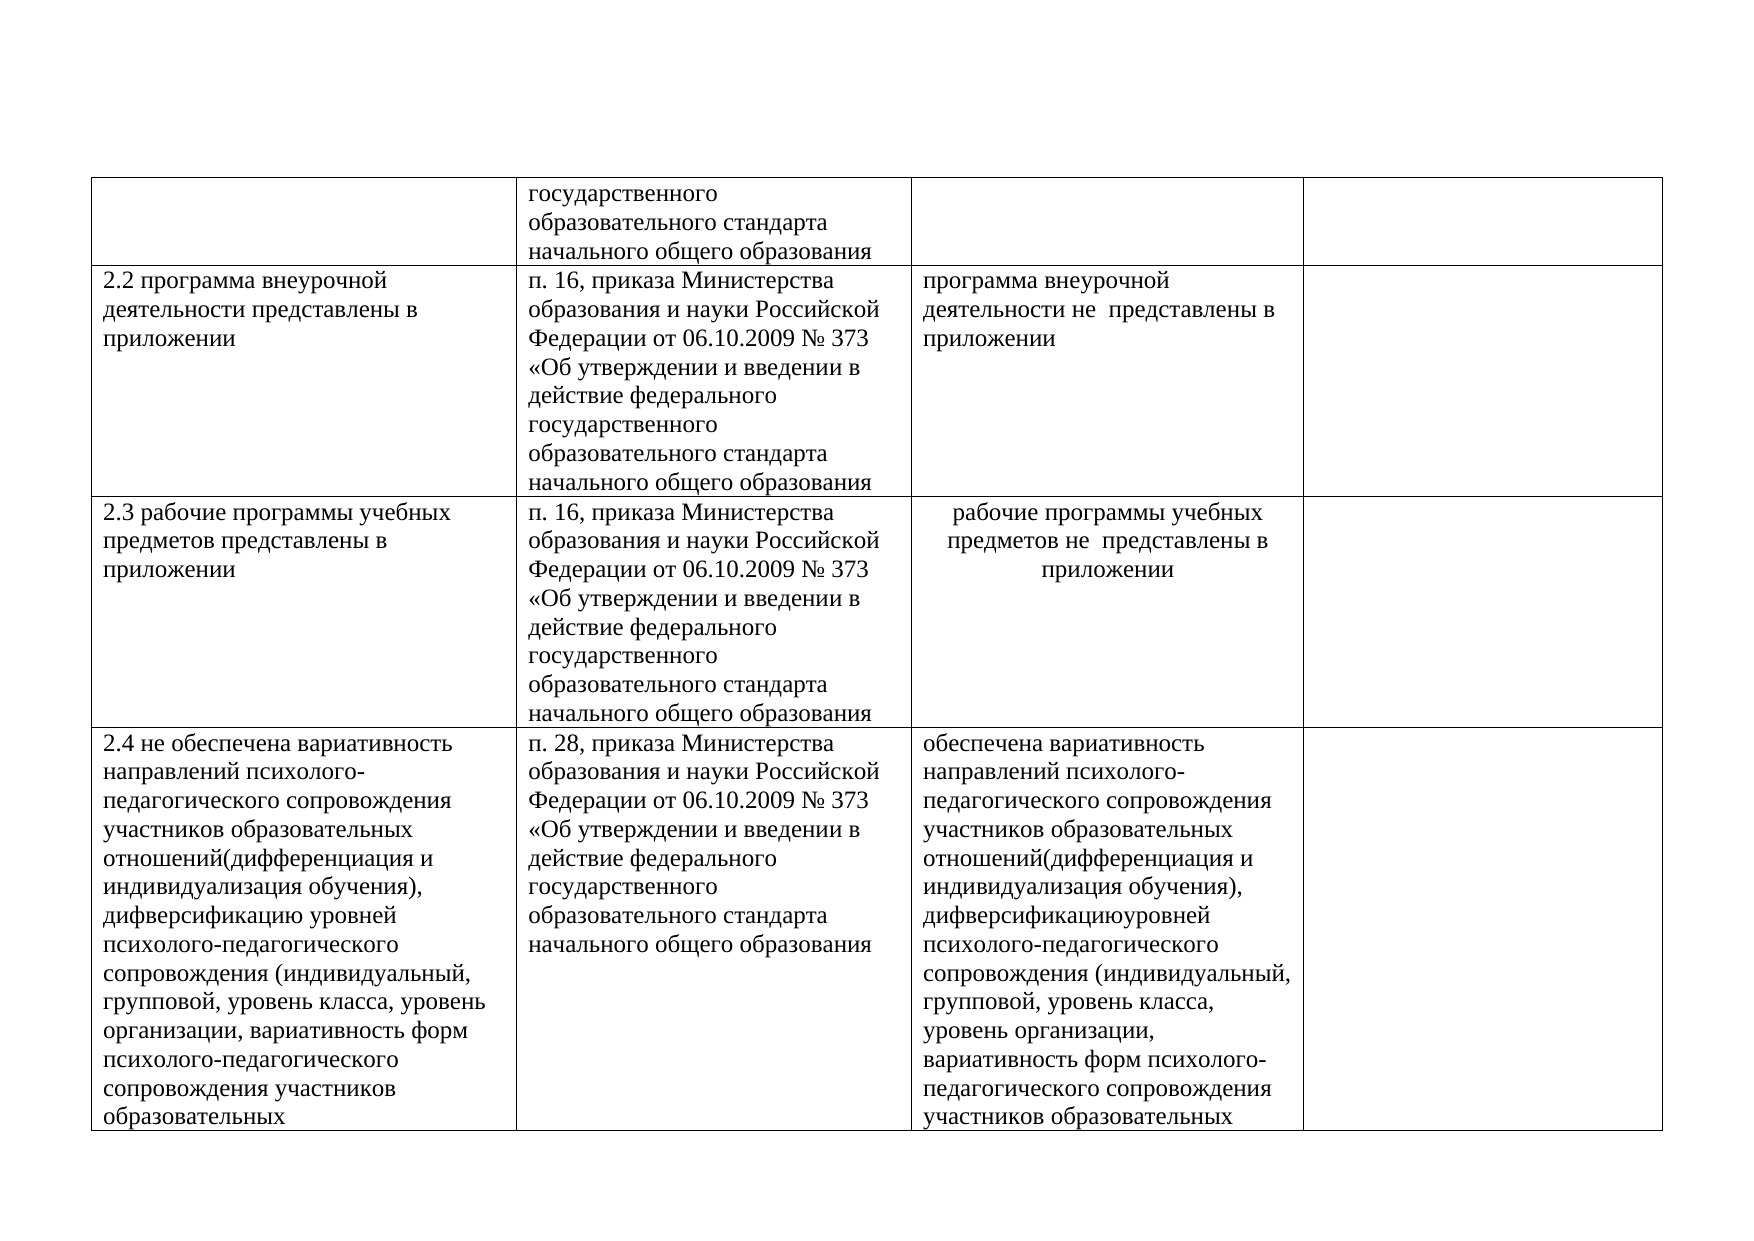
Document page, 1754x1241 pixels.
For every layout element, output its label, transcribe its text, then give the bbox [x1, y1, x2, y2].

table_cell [912, 728, 1303, 1130]
table_cell [1304, 266, 1662, 496]
table_cell программа внеурочной деятельности не представлены в приложении [912, 266, 1303, 496]
table_cell [1304, 728, 1662, 1130]
table_cell 2.3 рабочие программы учебных предметов представлены в приложении [92, 497, 516, 727]
table_cell 2.2 программа внеурочной деятельности представлены в приложении [92, 266, 516, 496]
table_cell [517, 728, 911, 1130]
table_cell [1304, 497, 1662, 727]
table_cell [92, 728, 516, 1130]
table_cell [912, 178, 1303, 264]
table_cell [1304, 178, 1662, 264]
table_cell рабочие программы учебных предметов не представлены в приложении [912, 497, 1303, 727]
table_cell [517, 178, 911, 264]
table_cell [92, 178, 516, 264]
